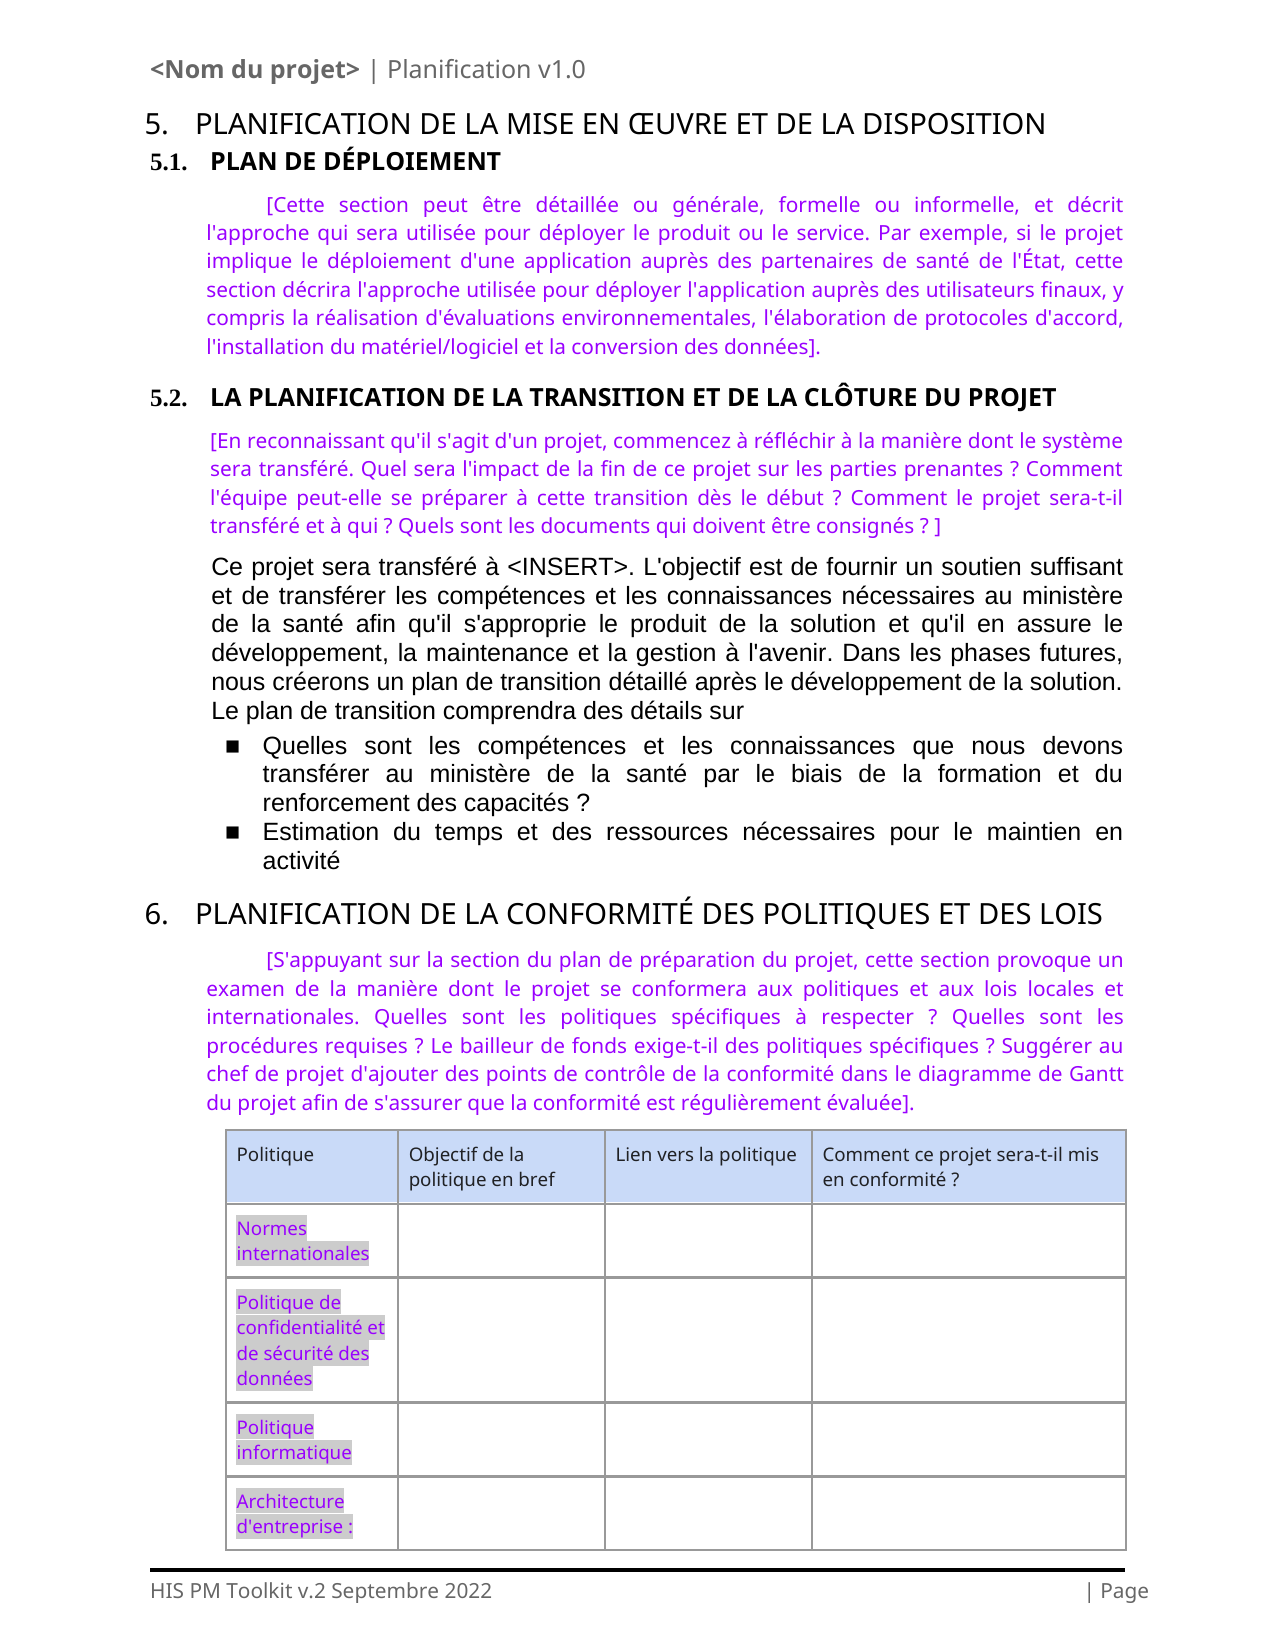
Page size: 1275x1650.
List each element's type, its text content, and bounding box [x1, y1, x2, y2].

table_cell [399, 1205, 604, 1276]
table_cell [813, 1404, 1125, 1475]
list Estimation du temps et des ressources nécessaires pour le maintien en activité [225, 817, 1125, 874]
list Quelles sont les compétences et les connaissances que nous devons transférer au ministère de la santé par le biais de la formation et du renforcement des capacités ? [225, 731, 1125, 817]
table_header Comment ce projet sera-t-il mis en conformité ? [813, 1131, 1125, 1202]
subtitle [Cette section peut être détaillée ou générale, formelle ou informelle, et décrit l'approche qui sera utilisée pour déployer le produit ou le service. Par exemple, si le projet implique le déploiement d'une application auprès des partenaires de santé de l'État, cette section décrira l'approche utilisée pour déployer l'application auprès des utilisateurs finaux, y compris la réalisation d'évaluations environnementales, l'élaboration de protocoles d'accord, l'installation du matériel/logiciel et la conversion des données]. [206, 190, 1125, 360]
table_cell Politique de confidentialité et de sécurité des données [227, 1279, 397, 1401]
subtitle [S'appuyant sur la section du plan de préparation du projet, cette section provoque un examen de la manière dont le projet se conformera aux politiques et aux lois locales et internationales. Quelles sont les politiques spécifiques à respecter ? Quelles sont les procédures requises ? Le bailleur de fonds exige-t-il des politiques spécifiques ? Suggérer au chef de projet d'ajouter des points de contrôle de la conformité dans le diagramme de Gantt du projet afin de s'assurer que la conformité est régulièrement évaluée]. [206, 945, 1125, 1116]
table_cell [813, 1279, 1125, 1401]
table_cell Normes internationales [227, 1205, 397, 1276]
table_cell [813, 1478, 1125, 1549]
subtitle LA PLANIFICATION DE LA TRANSITION ET DE LA CLÔTURE DU PROJET [187, 379, 1125, 413]
subtitle PLAN DE DÉPLOIEMENT [187, 143, 1125, 177]
table_cell [399, 1404, 604, 1475]
table_cell [606, 1478, 811, 1549]
table_cell [606, 1279, 811, 1401]
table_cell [227, 1478, 397, 1549]
subtitle PLANIFICATION DE LA CONFORMITÉ DES POLITIQUES ET DES LOIS [169, 893, 1125, 933]
table_cell [606, 1404, 811, 1475]
table_cell [399, 1478, 604, 1549]
subtitle [En reconnaissant qu'il s'agit d'un projet, commencez à réfléchir à la manière dont le système sera transféré. Quel sera l'impact de la fin de ce projet sur les parties prenantes ? Comment l'équipe peut-elle se préparer à cette transition dès le début ? Comment le projet sera-t-il transféré et à qui ? Quels sont les documents qui doivent être consignés ? ] [210, 426, 1125, 539]
table_cell Politique informatique [227, 1404, 397, 1475]
table_cell [813, 1205, 1125, 1276]
subtitle PLANIFICATION DE LA MISE EN ŒUVRE ET DE LA DISPOSITION [169, 103, 1125, 143]
text Ce projet sera transféré à <INSERT>. L'objectif est de fournir un soutien suffisant et de transférer les compétences et les connaissances nécessaires au ministère de la santé afin qu'il s'approprie le produit de la solution et qu'il en assure le développement, la maintenance et la gestion à l'avenir. Dans les phases futures, nous créerons un plan de transition détaillé après le développement de la solution. Le plan de transition comprendra des détails sur [211, 552, 1125, 724]
table_cell [399, 1279, 604, 1401]
table_header Objectif de la politique en bref [399, 1131, 604, 1202]
table_cell [606, 1205, 811, 1276]
table_header Politique [227, 1131, 397, 1202]
table_header Lien vers la politique [606, 1131, 811, 1202]
